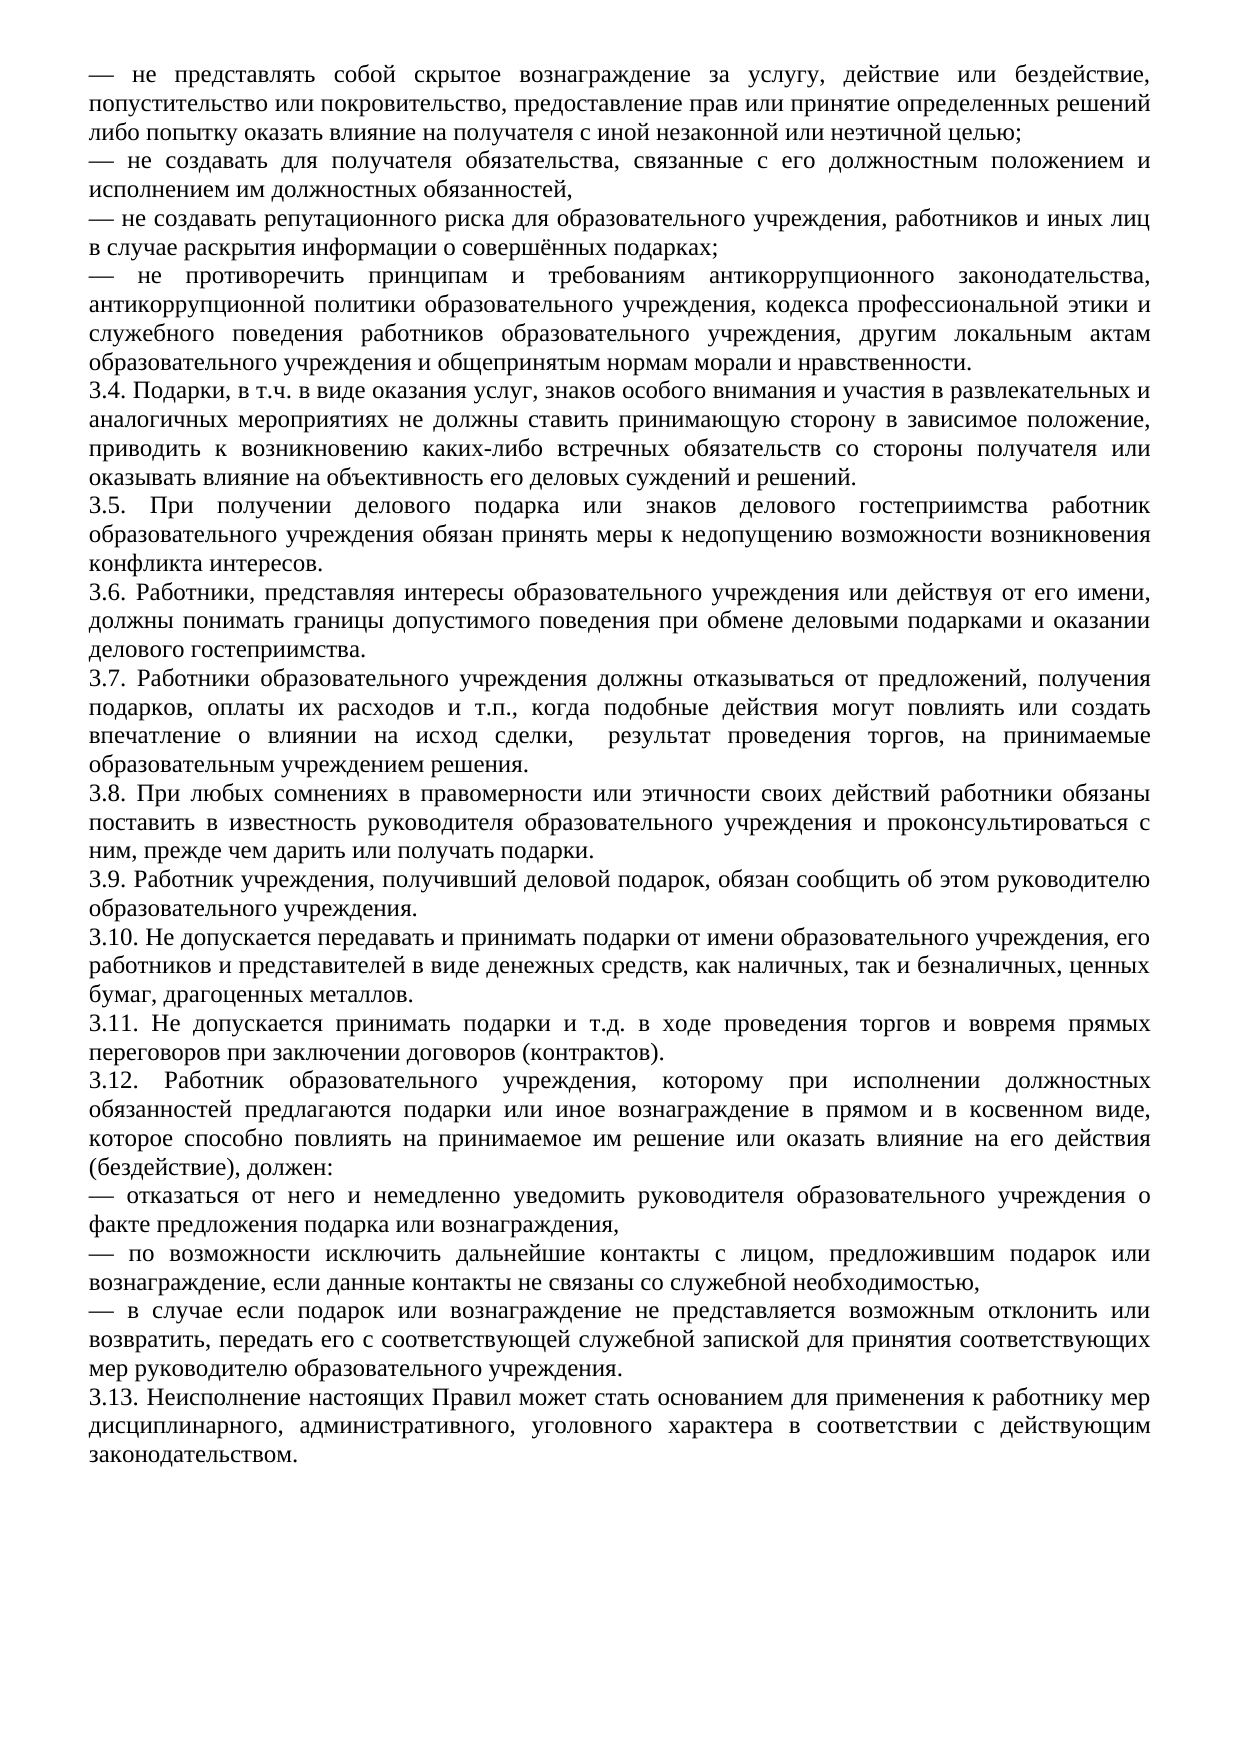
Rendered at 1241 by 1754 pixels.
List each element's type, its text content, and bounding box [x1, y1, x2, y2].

text 3.4. Подарки, в т.ч. в виде оказания услуг, знаков особого внимания и участия в развлекательных и аналогичных мероприятиях не должны ставить принимающую сторону в зависимое положение, приводить к возникновению каких-либо встречных обязательств со стороны получателя или оказывать влияние на объективность его деловых суждений и решений. [89, 375, 1152, 490]
text 3.8. При любых сомнениях в правомерности или этичности своих действий работники обязаны поставить в известность руководителя образовательного учреждения и проконсультироваться с ним, прежде чем дарить или получать подарки. [89, 778, 1152, 864]
text — не противоречить принципам и требованиям антикоррупционного законодательства, антикоррупционной политики образовательного учреждения, кодекса профессиональной этики и служебного поведения работников образовательного учреждения, другим локальным актам образовательного учреждения и общепринятым нормам морали и нравственности. [89, 260, 1152, 375]
text — по возможности исключить дальнейшие контакты с лицом, предложившим подарок или вознаграждение, если данные контакты не связаны со служебной необходимостью, [89, 1238, 1152, 1295]
text 3.9. Работник учреждения, получивший деловой подарок, обязан сообщить об этом руководителю образовательного учреждения. [89, 864, 1152, 922]
text 3.11. Не допускается принимать подарки и т.д. в ходе проведения торгов и вовремя прямых переговоров при заключении договоров (контрактов). [89, 1008, 1152, 1065]
text — в случае если подарок или вознаграждение не представляется возможным отклонить или возвратить, передать его с соответствующей служебной запиской для принятия соответствующих мер руководителю образовательного учреждения. [89, 1295, 1152, 1382]
text 3.5. При получении делового подарка или знаков делового гостеприимства работник образовательного учреждения обязан принять меры к недопущению возможности возникновения конфликта интересов. [89, 490, 1152, 577]
text — отказаться от него и немедленно уведомить руководителя образовательного учреждения о факте предложения подарка или вознаграждения, [89, 1180, 1152, 1238]
text 3.7. Работники образовательного учреждения должны отказываться от предложений, получения подарков, оплаты их расходов и т.п., когда подобные действия могут повлиять или создать впечатление о влиянии на исход сделки, результат проведения торгов, на принимаемые образовательным учреждением решения. [89, 663, 1152, 778]
text 3.10. Не допускается передавать и принимать подарки от имени образовательного учреждения, его работников и представителей в виде денежных средств, как наличных, так и безналичных, ценных бумаг, драгоценных металлов. [89, 922, 1152, 1008]
text — не представлять собой скрытое вознаграждение за услугу, действие или бездействие, попустительство или покровительство, предоставление прав или принятие определенных решений либо попытку оказать влияние на получателя с иной незаконной или неэтичной целью; [89, 59, 1152, 145]
text 3.12. Работник образовательного учреждения, которому при исполнении должностных обязанностей предлагаются подарки или иное вознаграждение в прямом и в косвенном виде, которое способно повлиять на принимаемое им решение или оказать влияние на его действия (бездействие), должен: [89, 1065, 1152, 1180]
text — не создавать репутационного риска для образовательного учреждения, работников и иных лиц в случае раскрытия информации о совершённых подарках; [89, 203, 1152, 260]
text 3.6. Работники, представляя интересы образовательного учреждения или действуя от его имени, должны понимать границы допустимого поведения при обмене деловыми подарками и оказании делового гостеприимства. [89, 577, 1152, 663]
text 3.13. Неисполнение настоящих Правил может стать основанием для применения к работнику мер дисциплинарного, административного, уголовного характера в соответствии с действующим законодательством. [89, 1382, 1152, 1468]
text — не создавать для получателя обязательства, связанные с его должностным положением и исполнением им должностных обязанностей, [89, 145, 1152, 203]
